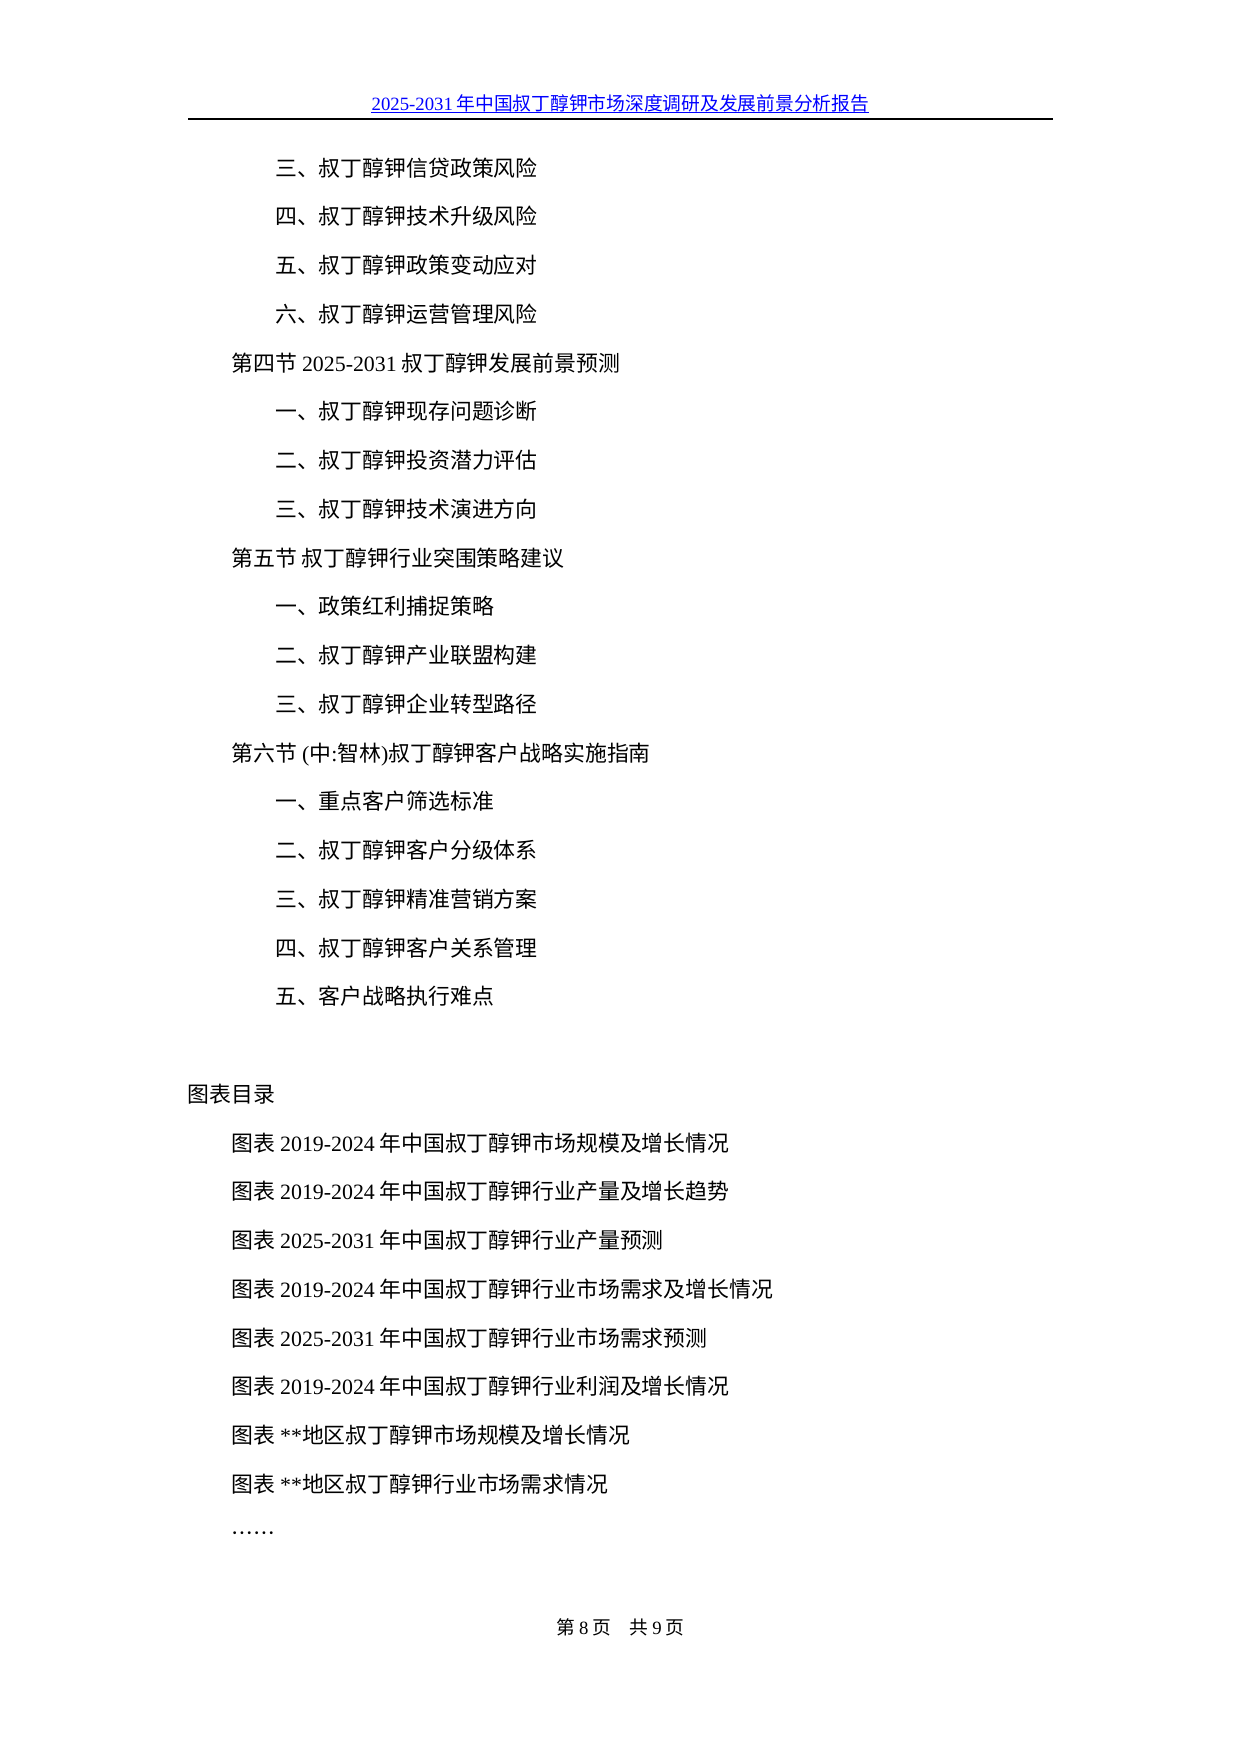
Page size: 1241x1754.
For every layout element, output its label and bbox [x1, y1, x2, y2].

text [187, 150, 1053, 1548]
